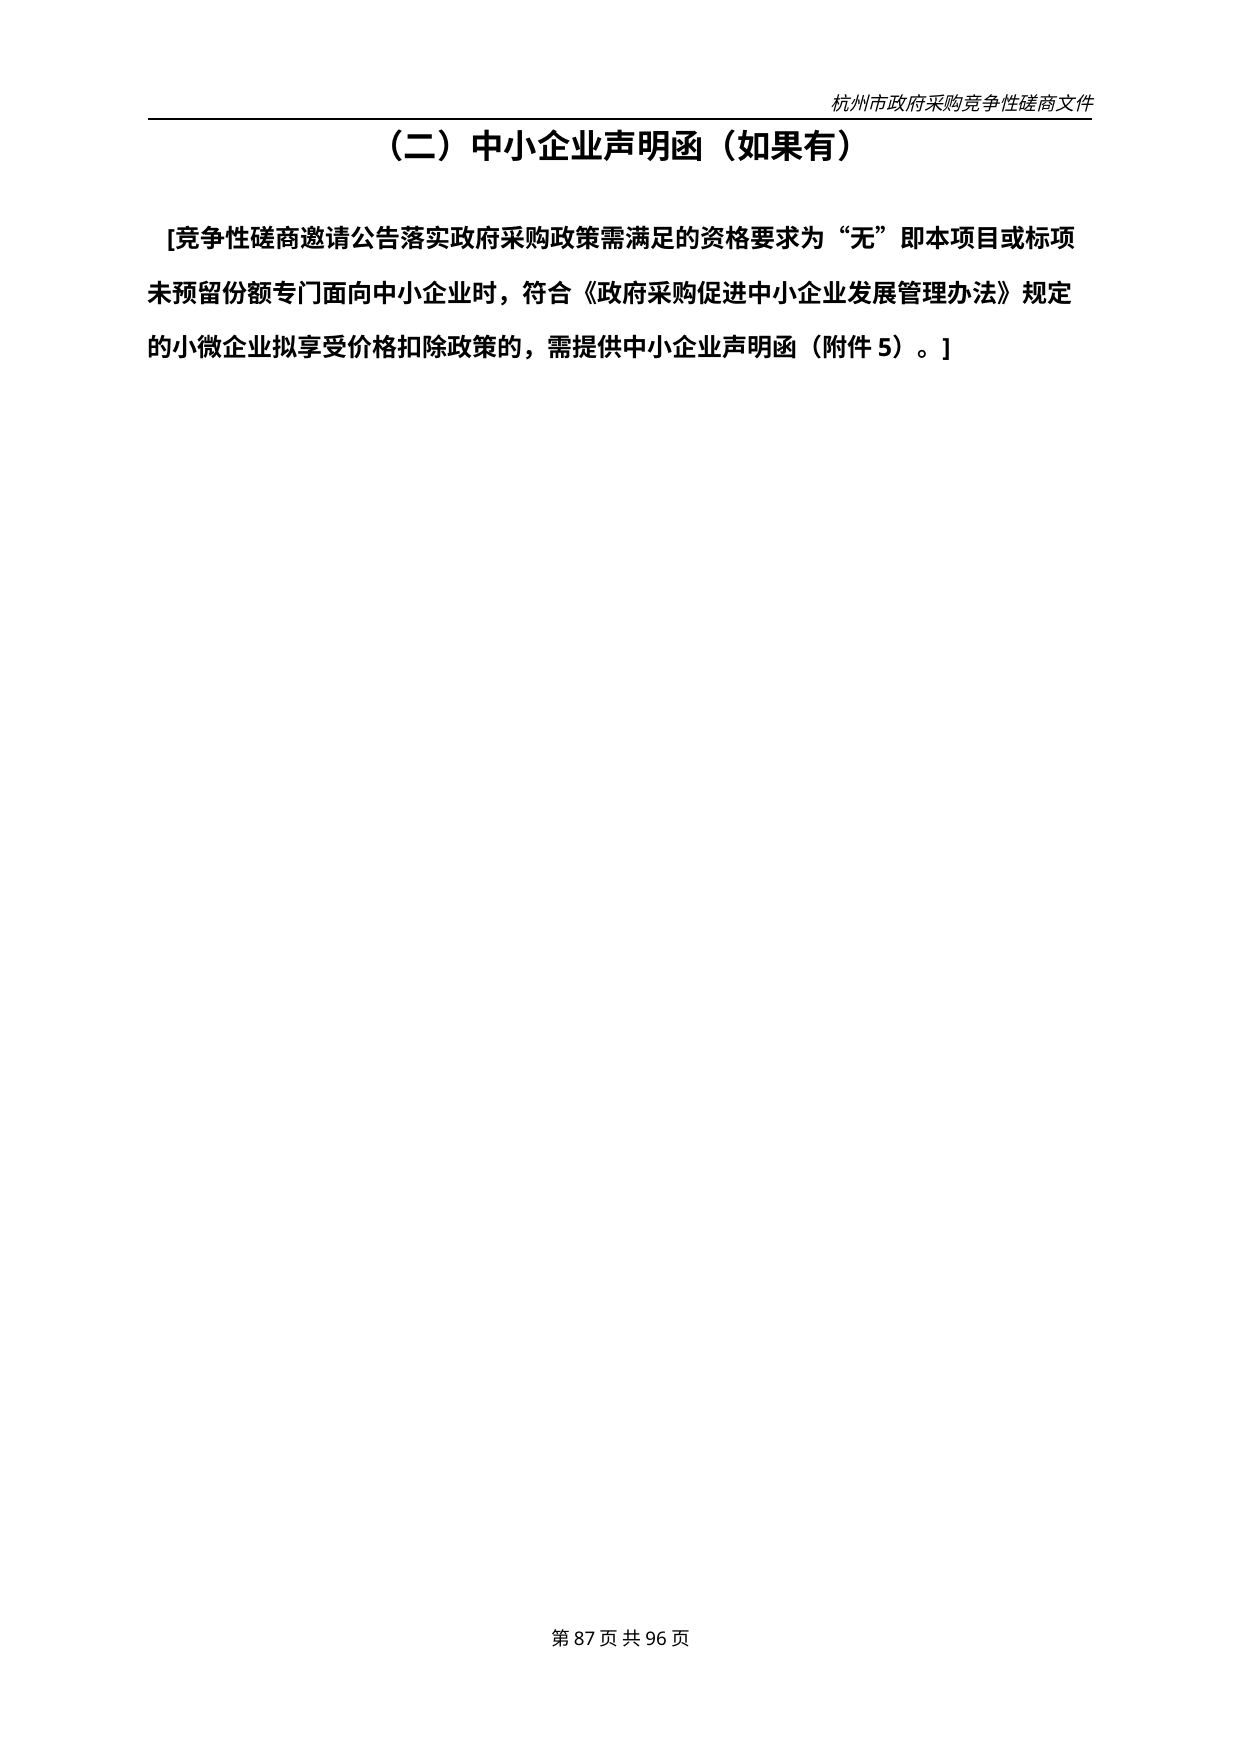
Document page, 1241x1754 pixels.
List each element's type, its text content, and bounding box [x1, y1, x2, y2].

text [竞争性磋商邀请公告落实政府采购政策需满足的资格要求为“无”即本项目或标项未预留份额专门面向中小企业时，符合《政府采购促进中小企业发展管理办法》规定的小微企业拟享受价格扣除政策的，需提供中小企业声明函（附件5）。] [148, 219, 1092, 364]
text （二）中小企业声明函（如果有） [148, 120, 1092, 168]
